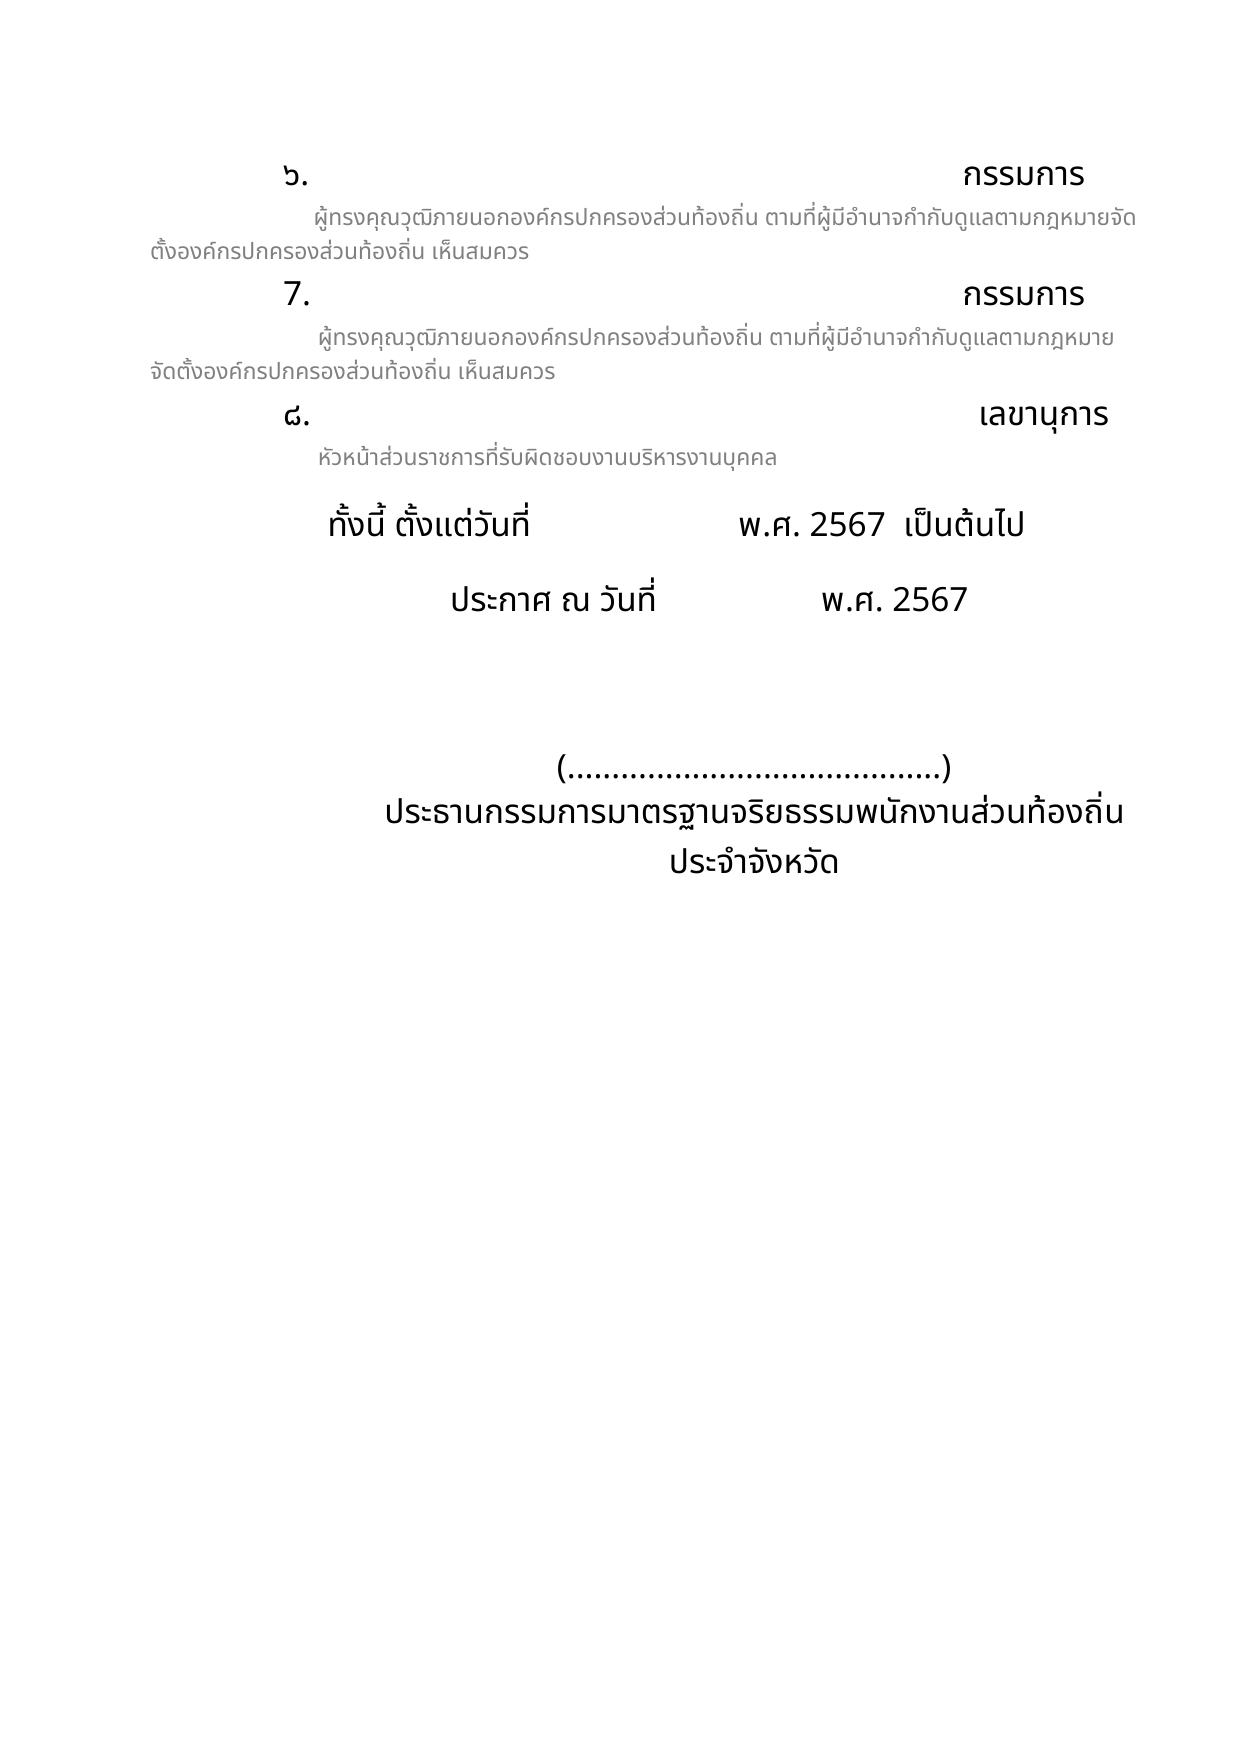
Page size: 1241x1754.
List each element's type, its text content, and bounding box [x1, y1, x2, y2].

text ๖. กรรมการ [150, 150, 1137, 201]
text ผู้ทรงคุณวุฒิภายนอกองค์กรปกครองส่วนท้องถิ่น ตามที่ผู้มีอำนาจกำกับดูแลตามกฎหมายจัดตั้งองค์กรปกครองส่วนท้องถิ่น เห็นสมควร [150, 321, 1137, 390]
text ทั้งนี้ ตั้งแต่วันที่ พ.ศ. 2567 เป็นต้นไป [150, 500, 1137, 551]
text ๘. เลขานุการ [150, 390, 1137, 441]
text ประกาศ ณ วันที่ พ.ศ. 2567 [150, 576, 1137, 627]
text หัวหน้าส่วนราชการที่รับผิดชอบงานบริหารงานบุคคล [150, 441, 1137, 475]
text ประธานกรรมการมาตรฐานจริยธรรมพนักงานส่วนท้องถิ่นประจำจังหวัด [372, 788, 1137, 889]
text ผู้ทรงคุณวุฒิภายนอกองค์กรปกครองส่วนท้องถิ่น ตามที่ผู้มีอำนาจกำกับดูแลตามกฎหมายจัดตั้งองค์กรปกครองส่วนท้องถิ่น เห็นสมควร [150, 201, 1137, 270]
text 7. กรรมการ [150, 270, 1137, 321]
text (..........................................) [372, 742, 1137, 788]
